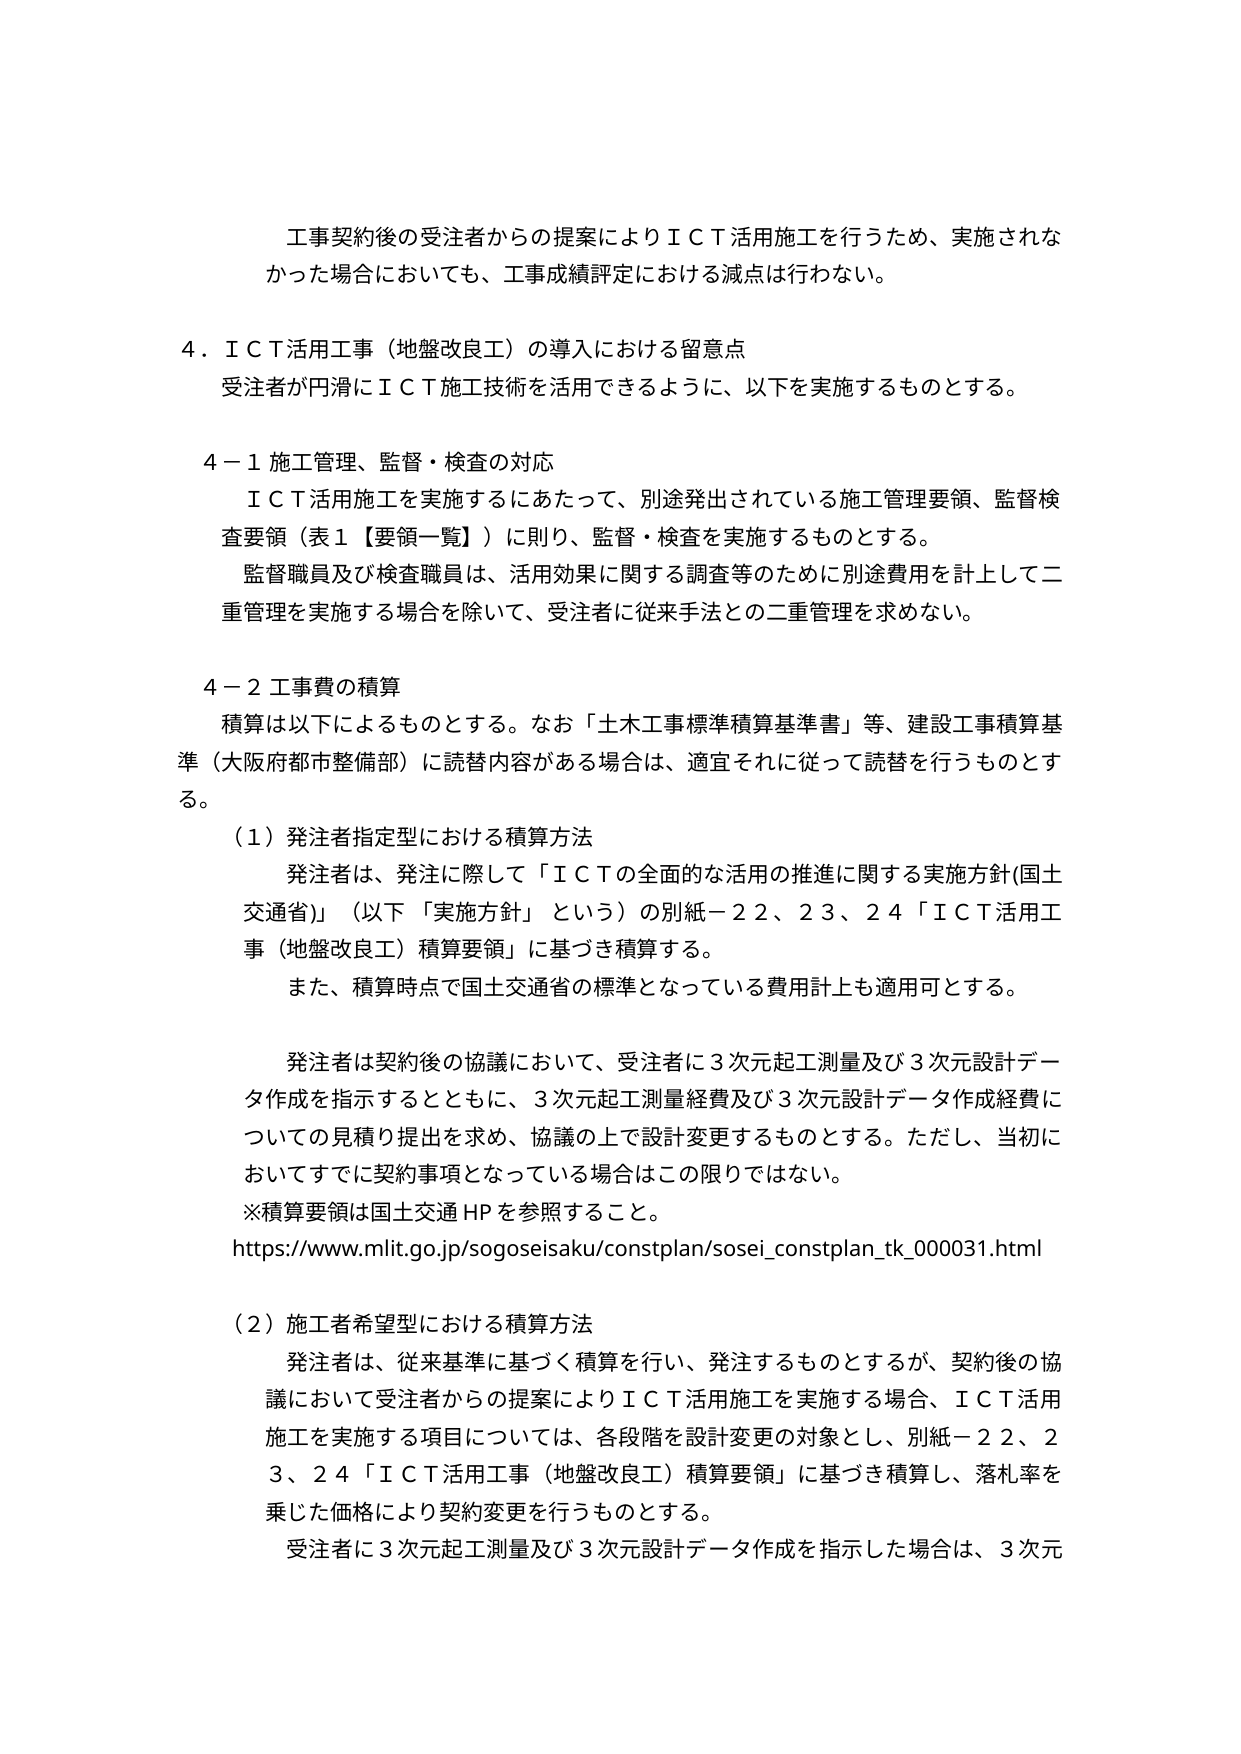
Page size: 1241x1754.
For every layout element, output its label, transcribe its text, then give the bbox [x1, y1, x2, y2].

text 発注者は、発注に際して「ＩＣＴの全面的な活用の推進に関する実施方針(国土交通省)」（以下 「実施方針」 という）の別紙－２２、２３、２４「ＩＣＴ活用工事（地盤改良工）積算要領」に基づき積算する。 [243, 854, 1063, 967]
text ４．ＩＣＴ活用工事（地盤改良工）の導入における留意点 [177, 329, 1063, 367]
text https://www.mlit.go.jp/sogoseisaku/constplan/sosei_constplan_tk_000031.html [177, 1229, 1063, 1267]
text また、積算時点で国土交通省の標準となっている費用計上も適用可とする。 [177, 967, 1063, 1004]
text 工事契約後の受注者からの提案によりＩＣＴ活用施工を行うため、実施されなかった場合においても、工事成績評定における減点は行わない。 [265, 217, 1063, 292]
text 受注者が円滑にＩＣＴ施工技術を活用できるように、以下を実施するものとする。 [177, 367, 1063, 404]
text 積算は以下によるものとする。なお「土木工事標準積算基準書」等、建設工事積算基準（大阪府都市整備部）に読替内容がある場合は、適宜それに従って読替を行うものとする。 [177, 704, 1063, 817]
text （２）施工者希望型における積算方法 [177, 1304, 1063, 1342]
text 監督職員及び検査職員は、活用効果に関する調査等のために別途費用を計上して二重管理を実施する場合を除いて、受注者に従来手法との二重管理を求めない。 [221, 554, 1063, 629]
text ※積算要領は国土交通HPを参照すること。 [177, 1192, 1063, 1229]
text ＩＣＴ活用施工を実施するにあたって、別途発出されている施工管理要領、監督検査要領（表１【要領一覧】）に則り、監督・検査を実施するものとする。 [221, 479, 1063, 554]
text ４－２ 工事費の積算 [177, 667, 1063, 704]
text ４－１ 施工管理、監督・検査の対応 [177, 442, 1063, 479]
text （１）発注者指定型における積算方法 [177, 817, 1063, 854]
text 発注者は契約後の協議において、受注者に３次元起工測量及び３次元設計データ作成を指示するとともに、３次元起工測量経費及び３次元設計データ作成経費についての見積り提出を求め、協議の上で設計変更するものとする。ただし、当初においてすでに契約事項となっている場合はこの限りではない。 [243, 1042, 1063, 1192]
text 発注者は、従来基準に基づく積算を行い、発注するものとするが、契約後の協議において受注者からの提案によりＩＣＴ活用施工を実施する場合、ＩＣＴ活用施工を実施する項目については、各段階を設計変更の対象とし、別紙－２２、２３、２４「ＩＣＴ活用工事（地盤改良工）積算要領」に基づき積算し、落札率を乗じた価格により契約変更を行うものとする。 [265, 1342, 1063, 1529]
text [265, 1529, 1063, 1567]
